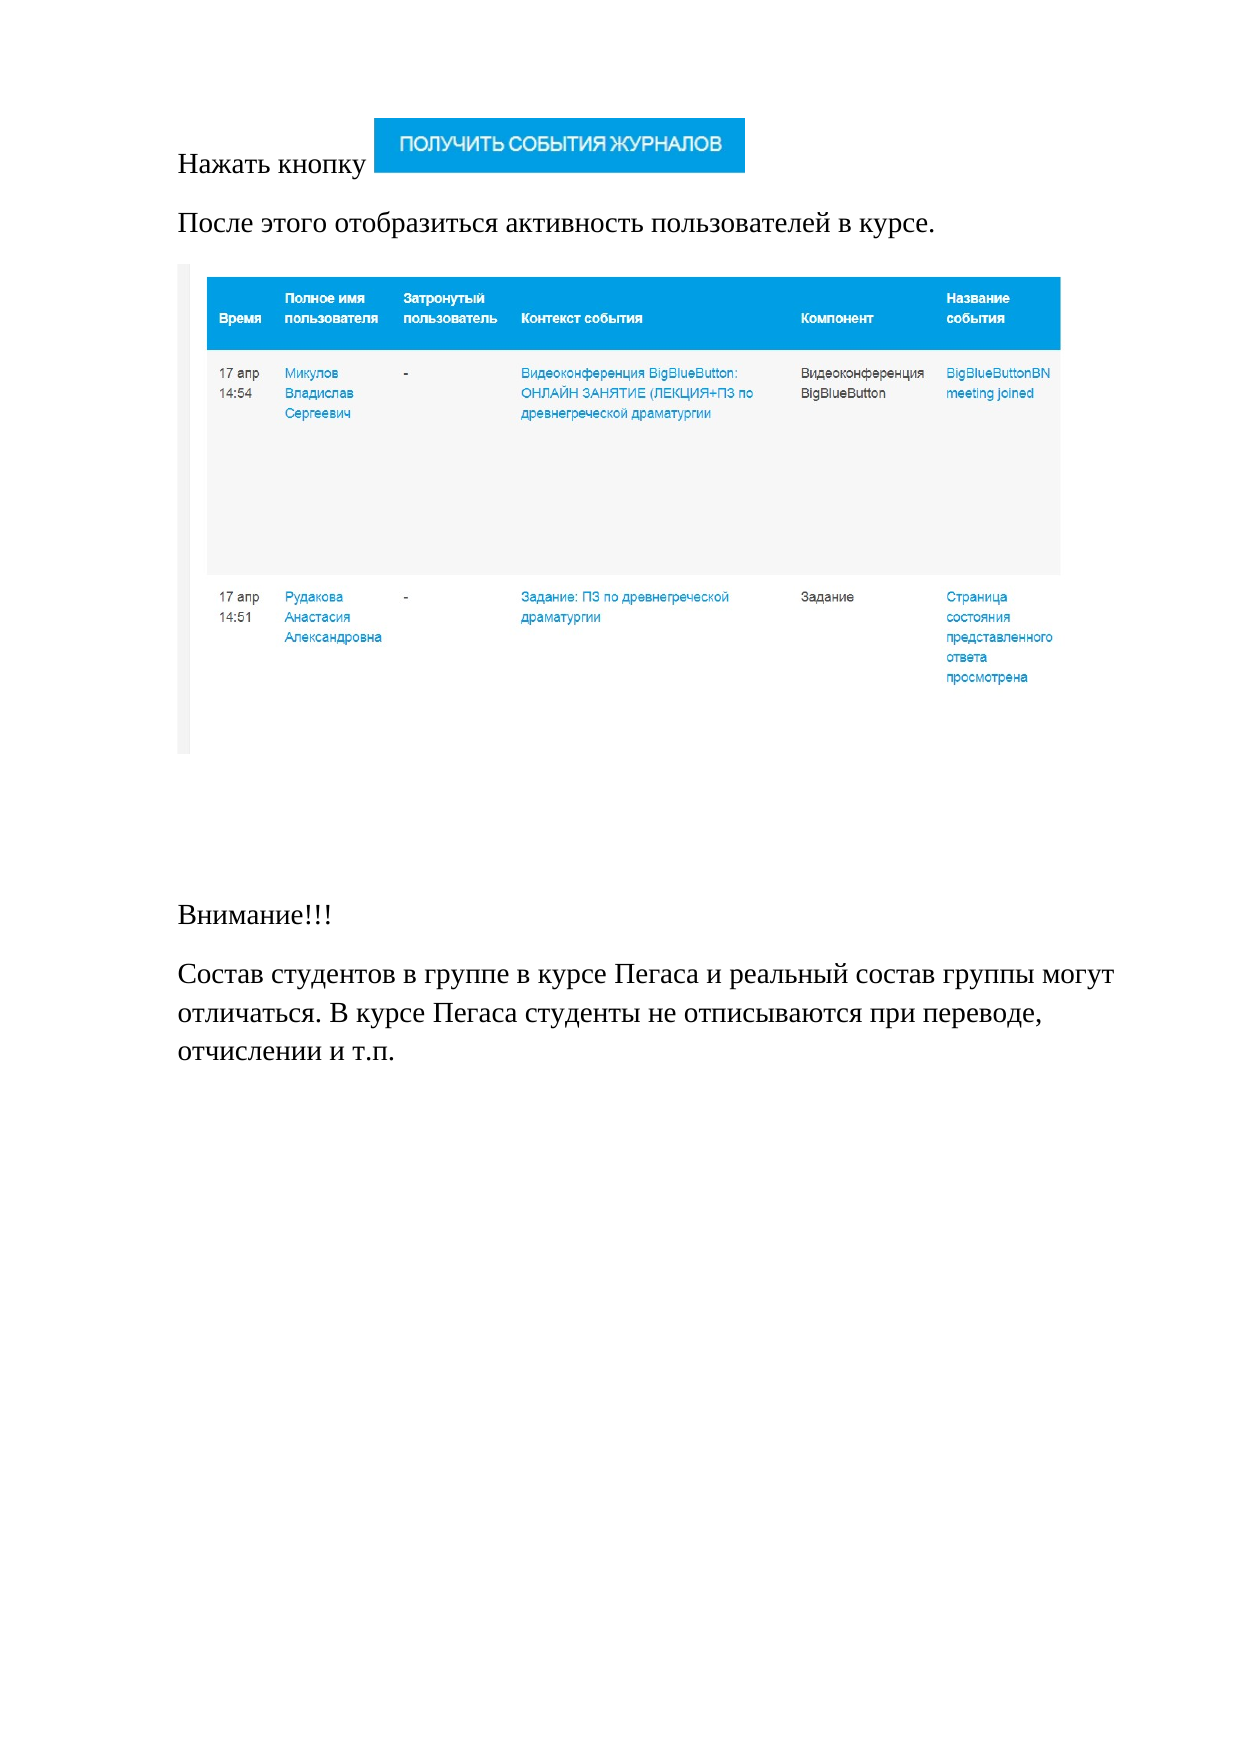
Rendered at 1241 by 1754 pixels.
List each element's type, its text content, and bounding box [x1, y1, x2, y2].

text Внимание!!! [177, 897, 1152, 931]
text После этого отобразиться активность пользователей в курсе. [177, 205, 1152, 239]
text Состав студентов в группе в курсе Пегаса и реальный состав группы могут отличаться. В курсе Пегаса студенты не отписываются при переводе, отчислении и т.п. [177, 956, 1152, 1067]
picture [373, 118, 745, 174]
picture [400, 136, 505, 152]
picture [610, 136, 722, 152]
picture [509, 136, 607, 152]
picture [177, 264, 1070, 754]
